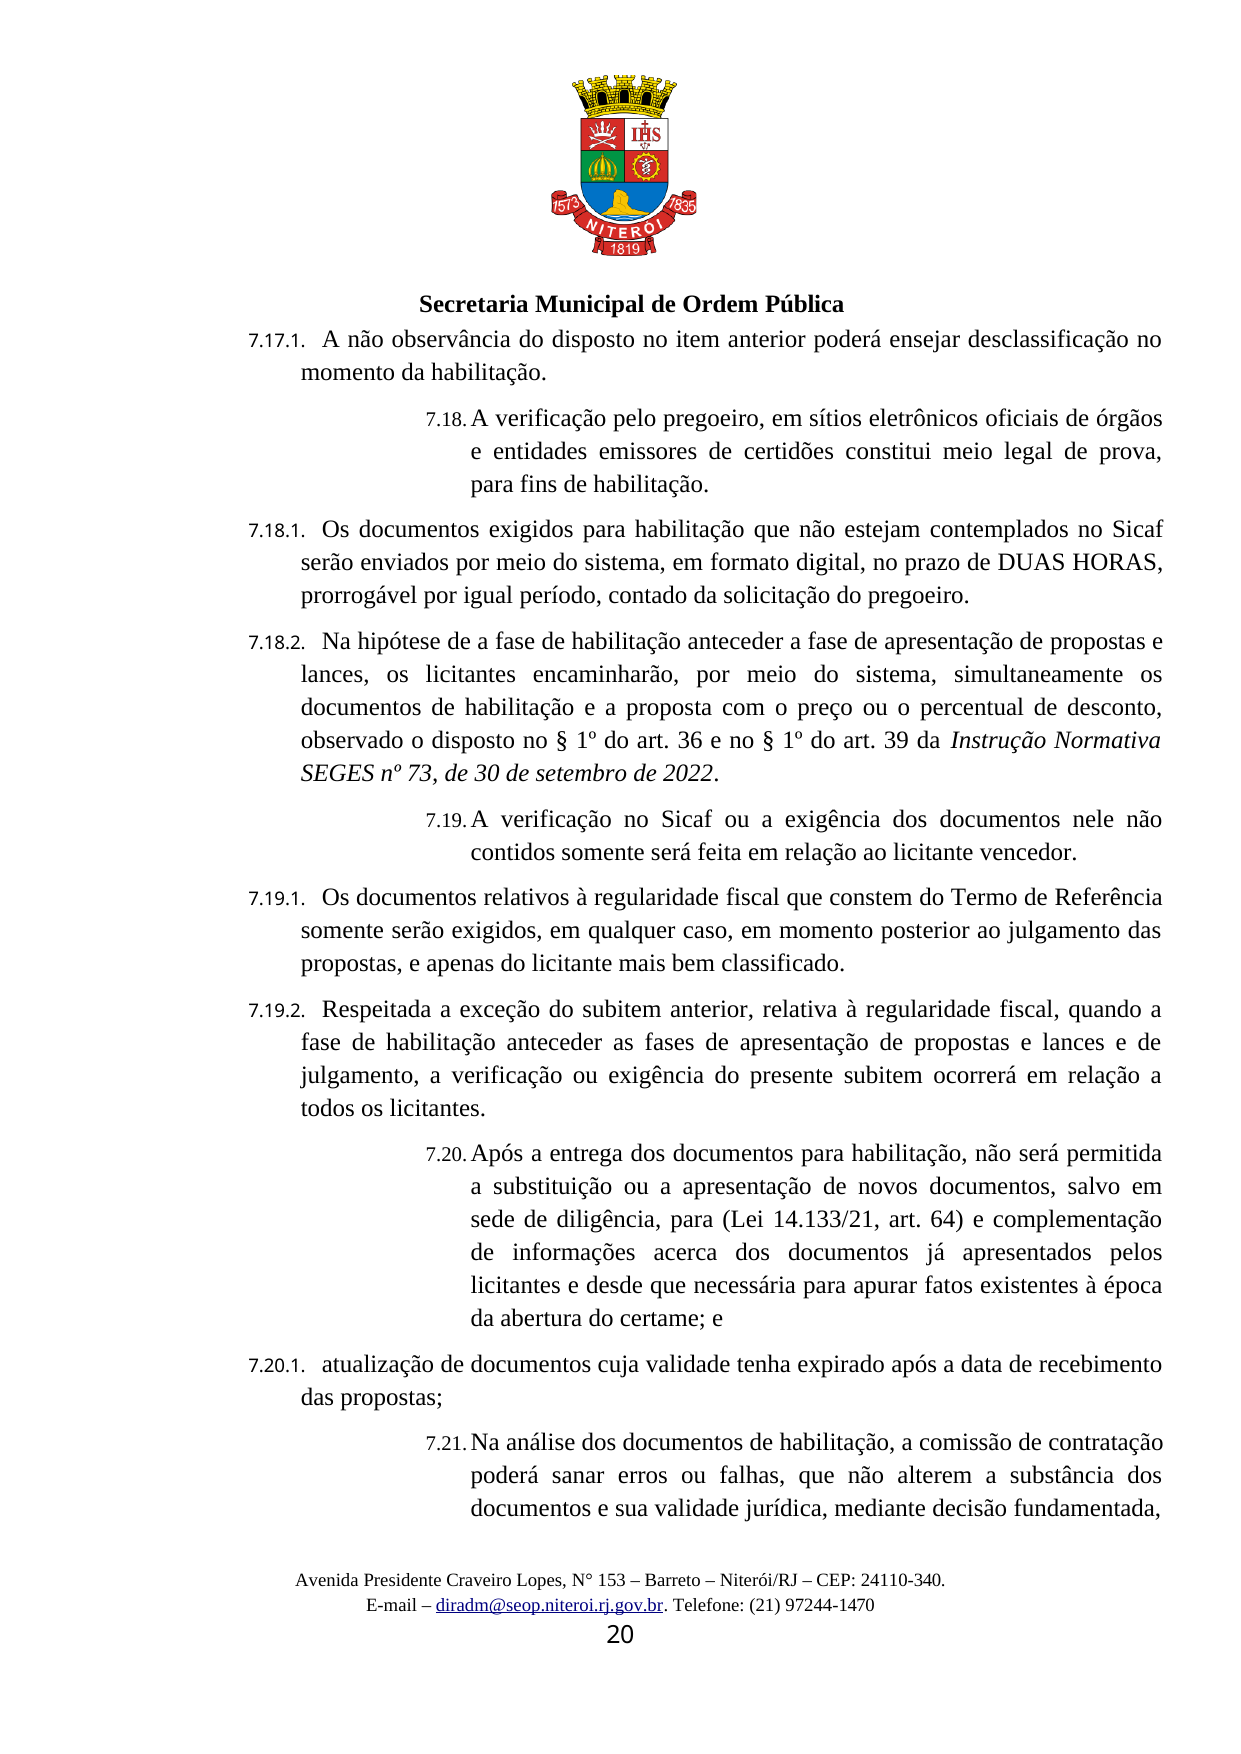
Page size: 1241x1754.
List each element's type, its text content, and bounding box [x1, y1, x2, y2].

list Na análise dos documentos de habilitação, a comissão de contratação poderá sanar erros ou falhas, que não alterem a substância dos documentos e sua validade jurídica, mediante decisão fundamentada, [425, 1427, 1163, 1522]
list Após a entrega dos documentos para habilitação, não será permitida a substituição ou a apresentação de novos documentos, salvo em sede de diligência, para (Lei 14.133/21, art. 64) e complementação de informações acerca dos documentos já apresentados pelos licitantes e desde que necessária para apurar fatos existentes à época da abertura do certame; e [425, 1138, 1163, 1332]
list A verificação no Sicaf ou a exigência dos documentos nele não contidos somente será feita em relação ao licitante vencedor. [425, 804, 1163, 865]
list Na hipótese de a fase de habilitação anteceder a fase de apresentação de propostas e lances, os licitantes encaminharão, por meio do sistema, simultaneamente os documentos de habilitação e a proposta com o preço ou o percentual de desconto, observado o disposto no § 1º do art. 36 e no § 1º do art. 39 da Instrução Normativa SEGES nº 73, de 30 de setembro de 2022. [248, 626, 1163, 787]
list atualização de documentos cuja validade tenha expirado após a data de recebimento das propostas; [248, 1349, 1163, 1411]
list Os documentos relativos à regularidade fiscal que constem do Termo de Referência somente serão exigidos, em qualquer caso, em momento posterior ao julgamento das propostas, e apenas do licitante mais bem classificado. [248, 882, 1163, 977]
picture [551, 75, 697, 256]
list A verificação pelo pregoeiro, em sítios eletrônicos oficiais de órgãos e entidades emissores de certidões constitui meio legal de prova, para fins de habilitação. [425, 403, 1163, 498]
list Respeitada a exceção do subitem anterior, relativa à regularidade fiscal, quando a fase de habilitação anteceder as fases de apresentação de propostas e lances e de julgamento, a verificação ou exigência do presente subitem ocorrerá em relação a todos os licitantes. [248, 994, 1163, 1122]
list A não observância do disposto no item anterior poderá ensejar desclassificação no momento da habilitação. [248, 324, 1163, 386]
list Os documentos exigidos para habilitação que não estejam contemplados no Sicaf serão enviados por meio do sistema, em formato digital, no prazo de DUAS HORAS, prorrogável por igual período, contado da solicitação do pregoeiro. [248, 514, 1164, 609]
